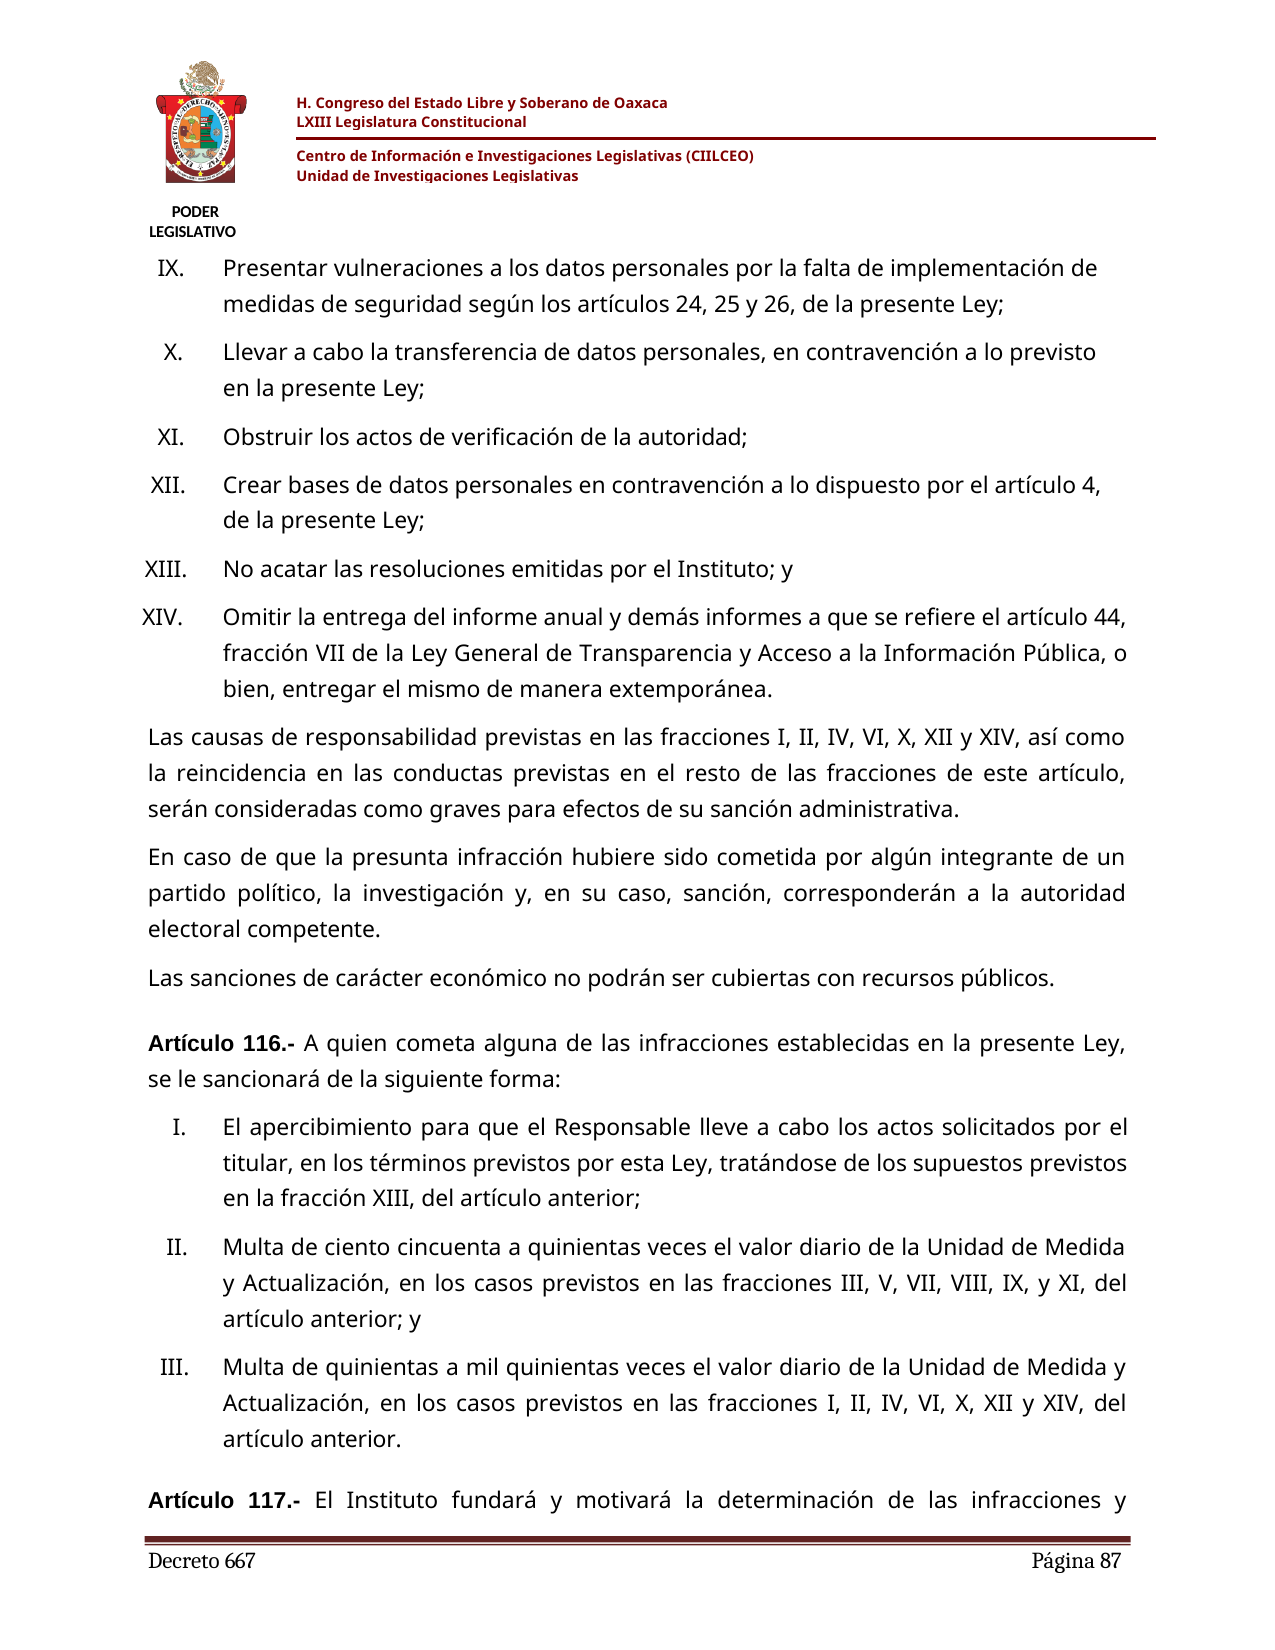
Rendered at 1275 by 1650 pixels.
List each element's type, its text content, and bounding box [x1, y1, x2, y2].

list El apercibimiento para que el Responsable lleve a cabo los actos solicitados por el titular, en los términos previstos por esta Ley, tratándose de los supuestos previstos en la fracción XIII, del artículo anterior; [172, 1111, 1128, 1214]
list No acatar las resoluciones emitidas por el Instituto; y [144, 553, 1139, 584]
list Presentar vulneraciones a los datos personales por la falta de implementación de medidas de seguridad según los artículos 24, 25 y 26, de la presente Ley; [157, 252, 1128, 319]
list Llevar a cabo la transferencia de datos personales, en contravención a lo previsto en la presente Ley; [163, 336, 1127, 403]
list Crear bases de datos personales en contravención a lo dispuesto por el artículo 4, de la presente Ley; [151, 468, 1128, 536]
text Artículo 116.- A quien cometa alguna de las infracciones establecidas en la presente Ley, se le sancionará de la siguiente forma: [148, 1027, 1127, 1094]
picture [156, 61, 247, 183]
list Obstruir los actos de verificación de la autoridad; [157, 421, 1139, 452]
text En caso de que la presunta infracción hubiere sido cometida por algún integrante de un partido político, la investigación y, en su caso, sanción, corresponderán a la autoridad electoral competente. [148, 841, 1127, 944]
list Multa de quinientas a mil quinientas veces el valor diario de la Unidad de Medida y Actualización, en los casos previstos en las fracciones I, II, IV, VI, X, XII y XIV, del artículo anterior. [160, 1351, 1128, 1454]
text Las sanciones de carácter económico no podrán ser cubiertas con recursos públicos. [148, 962, 1139, 993]
text Artículo 117.- El Instituto fundará y motivará la determinación de las infracciones y sanciones, considerando: [148, 1484, 1127, 1515]
list Omitir la entrega del informe anual y demás informes a que se refiere el artículo 44, fracción VII de la Ley General de Transparencia y Acceso a la Información Pública, o bien, entregar el mismo de manera extemporánea. [142, 601, 1128, 704]
list Multa de ciento cincuenta a quinientas veces el valor diario de la Unidad de Medida y Actualización, en los casos previstos en las fracciones III, V, VII, VIII, IX, y XI, del artículo anterior; y [166, 1231, 1127, 1334]
text Las causas de responsabilidad previstas en las fracciones I, II, IV, VI, X, XII y XIV, así como la reincidencia en las conductas previstas en el resto de las fracciones de este artículo, serán consideradas como graves para efectos de su sanción administrativa. [148, 721, 1127, 824]
